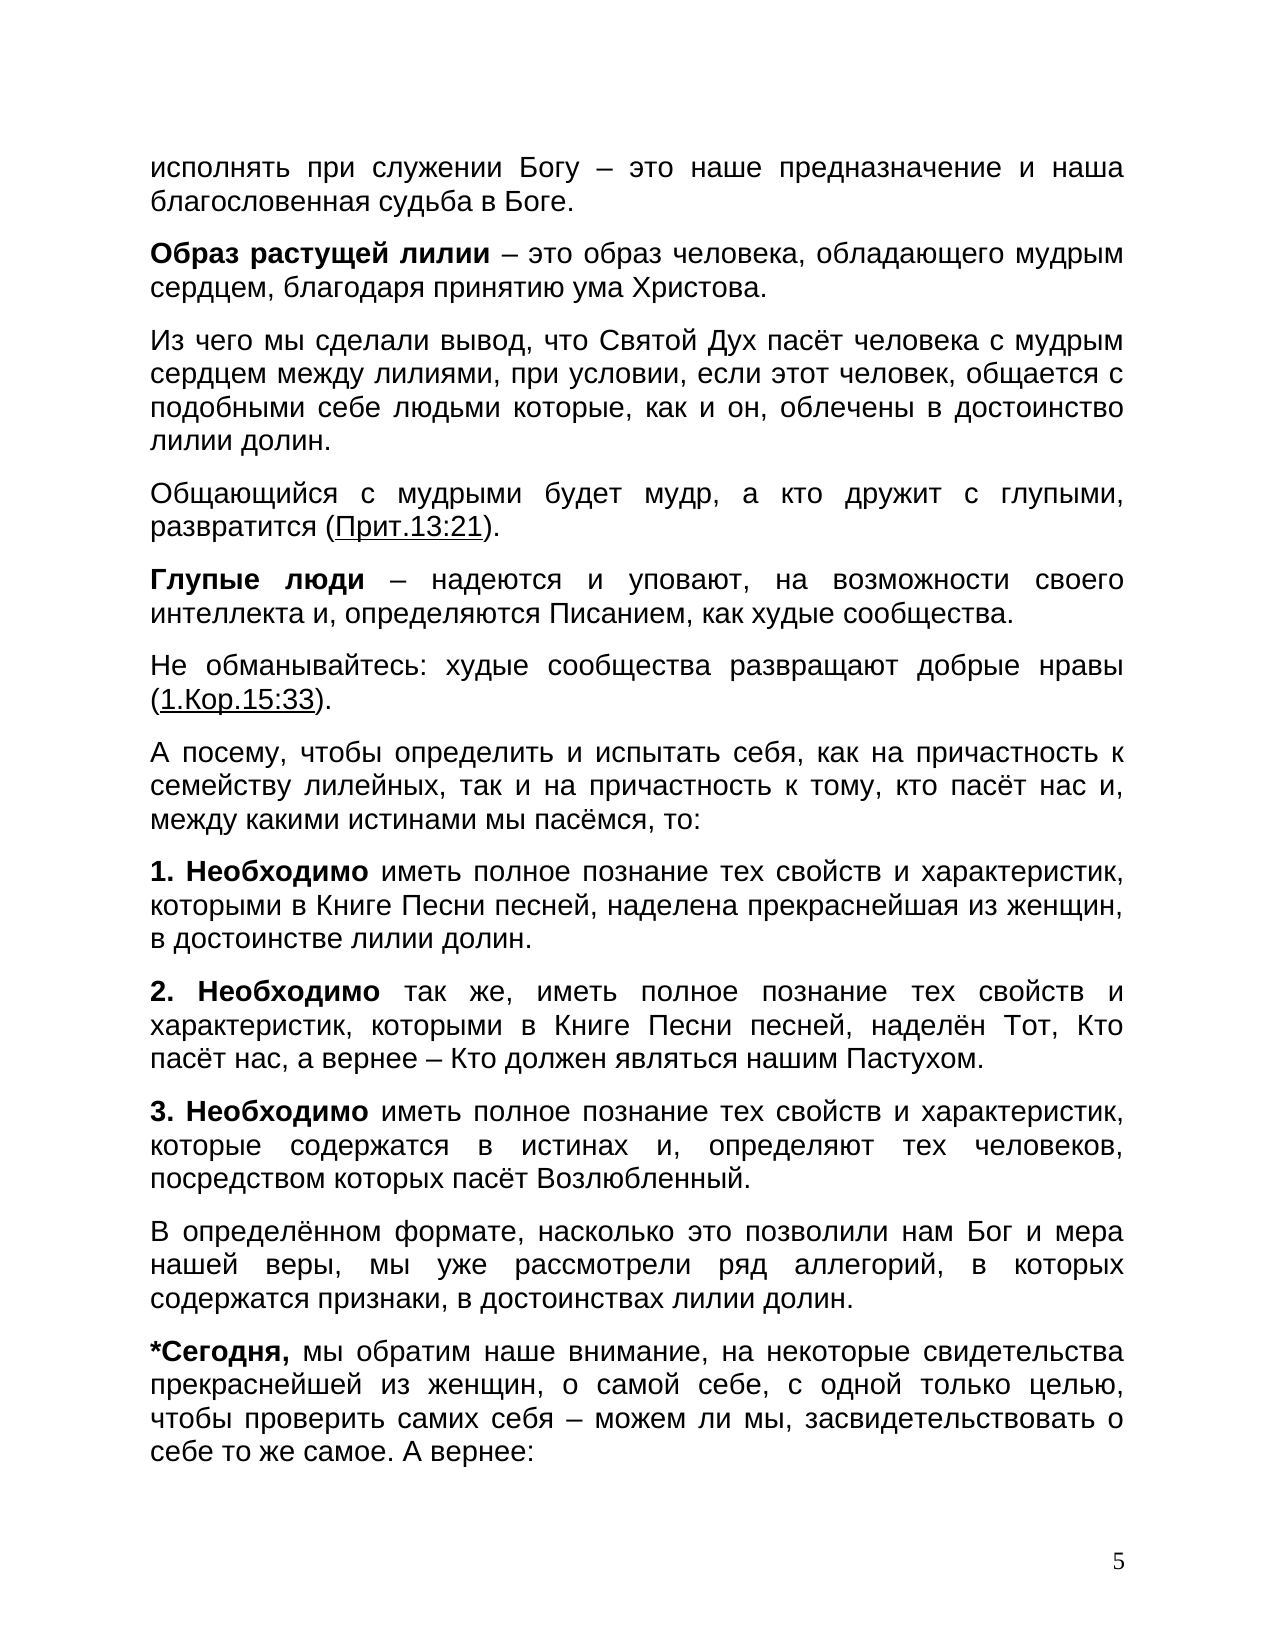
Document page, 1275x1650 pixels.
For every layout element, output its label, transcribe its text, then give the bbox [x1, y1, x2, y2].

text *Сегодня, мы обратим наше внимание, на некоторые свидетельства прекраснейшей из женщин, о самой себе, с одной только целью, чтобы проверить самих себя – можем ли мы, засвидетельствовать о себе то же самое. А вернее: [150, 1333, 1125, 1468]
text 1. Необходимо иметь полное познание тех свойств и характеристик, которыми в Книге Песни песней, наделена прекраснейшая из женщин, в достоинстве лилии долин. [150, 854, 1125, 955]
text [150, 150, 1125, 217]
text Из чего мы сделали вывод, что Святой Дух пасёт человека с мудрым сердцем между лилиями, при условии, если этот человек, общается с подобными себе людьми которые, как и он, облечены в достоинство лилии долин. [150, 322, 1125, 457]
text Образ растущей лилии – это образ человека, обладающего мудрым сердцем, благодаря принятию ума Христова. [150, 236, 1125, 303]
text 3. Необходимо иметь полное познание тех свойств и характеристик, которые содержатся в истинах и, определяют тех человеков, посредством которых пасёт Возлюбленный. [150, 1094, 1125, 1194]
text 2. Необходимо так же, иметь полное познание тех свойств и характеристик, которыми в Книге Песни песней, наделён Тот, Кто пасёт нас, а вернее – Кто должен являться нашим Пастухом. [150, 974, 1125, 1075]
text А посему, чтобы определить и испытать себя, как на причастность к семейству лилейных, так и на причастность к тому, кто пасёт нас и, между какими истинами мы пасёмся, то: [150, 734, 1125, 835]
text Глупые люди – надеются и уповают, на возможности своего интеллекта и, определяются Писанием, как худые сообщества. [150, 562, 1125, 629]
text Не обманывайтесь: худые сообщества развращают добрые нравы (1.Кор.15:33). [150, 648, 1125, 715]
text Общающийся с мудрыми будет мудр, а кто дружит с глупыми, развратится (Прит.13:21). [150, 476, 1125, 543]
text В определённом формате, насколько это позволили нам Бог и мера нашей веры, мы уже рассмотрели ряд аллегорий, в которых содержатся признаки, в достоинствах лилии долин. [150, 1214, 1125, 1314]
